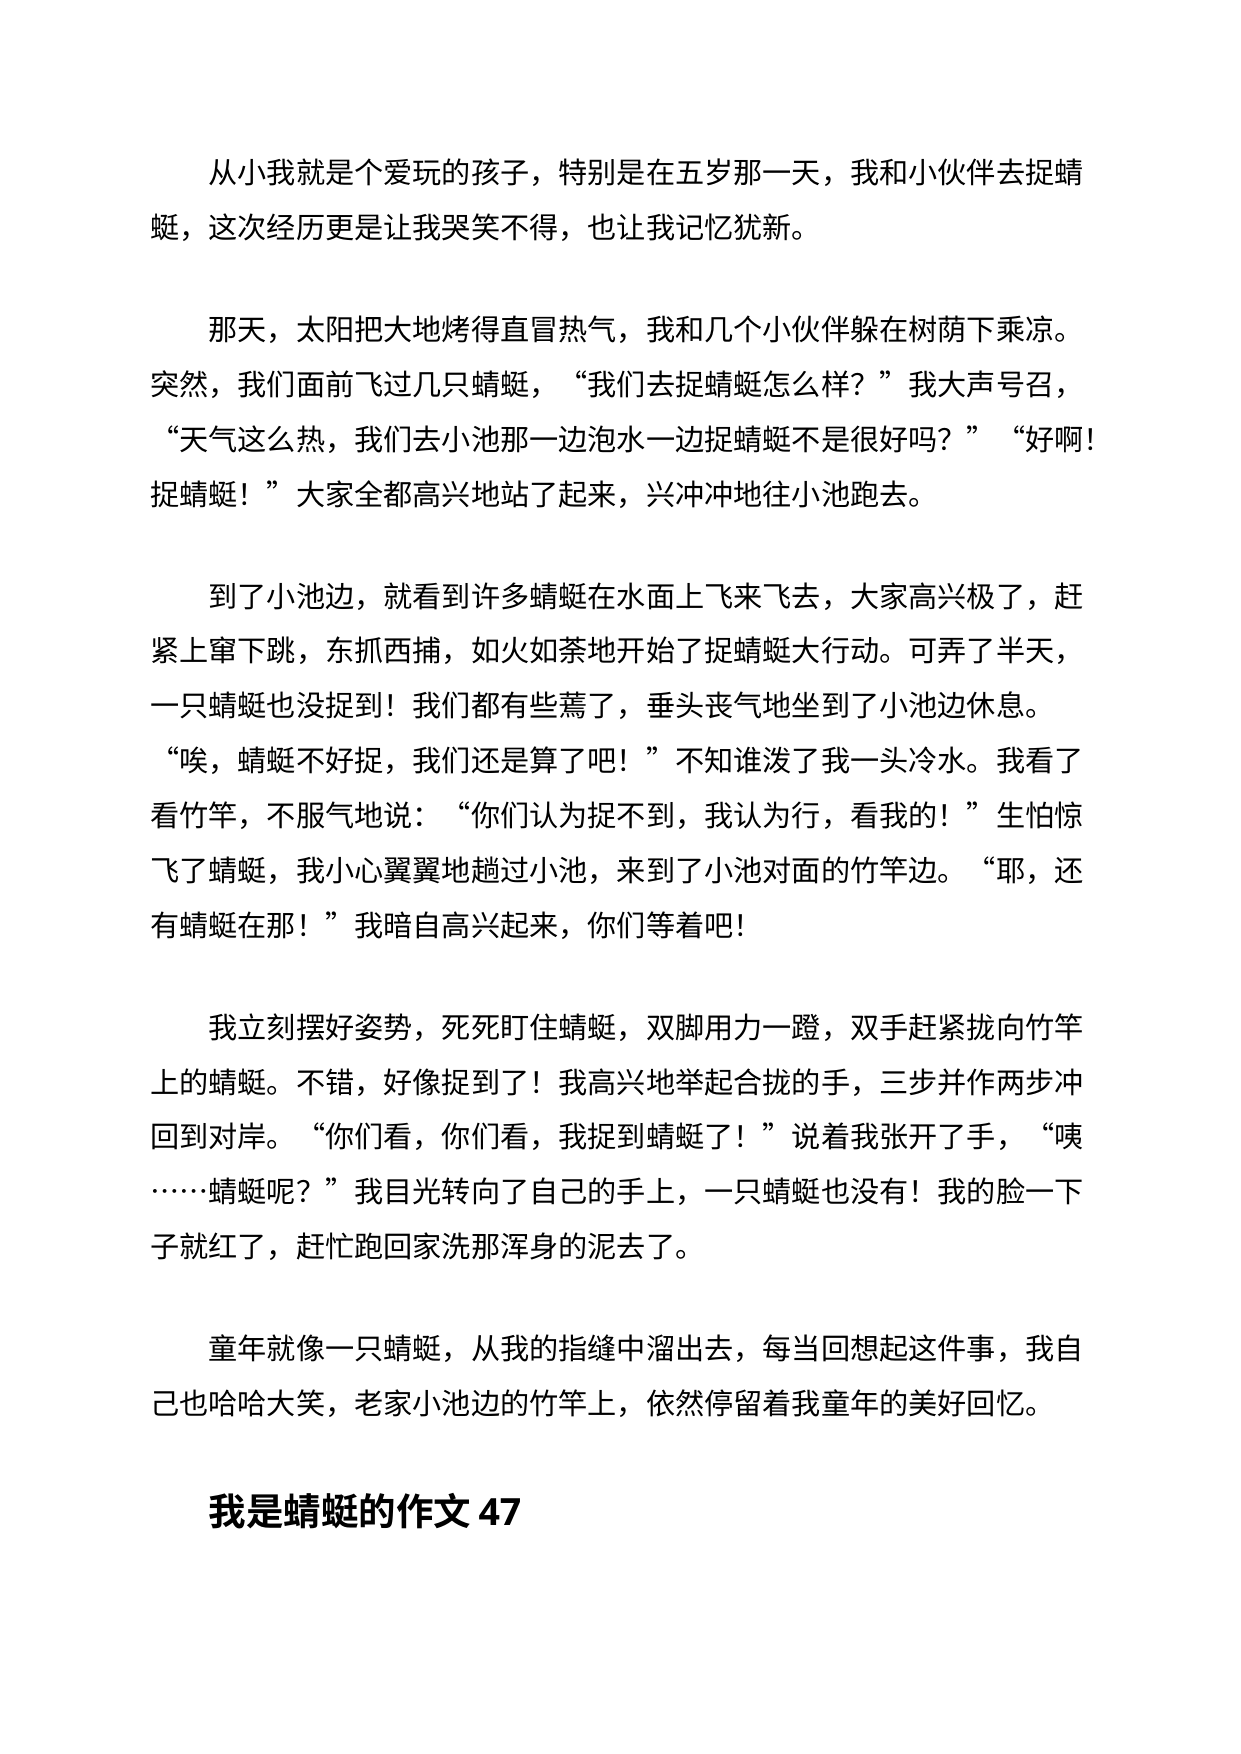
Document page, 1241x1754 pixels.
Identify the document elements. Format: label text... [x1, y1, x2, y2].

text 从小我就是个爱玩的孩子，特别是在五岁那一天，我和小伙伴去捉蜻蜓，这次经历更是让我哭笑不得，也让我记忆犹新。 [150, 150, 1090, 247]
text 那天，太阳把大地烤得直冒热气，我和几个小伙伴躲在树荫下乘凉。突然，我们面前飞过几只蜻蜓，“我们去捉蜻蜓怎么样？”我大声号召，“天气这么热，我们去小池那一边泡水一边捉蜻蜓不是很好吗？”“好啊！捉蜻蜓！”大家全都高兴地站了起来，兴冲冲地往小池跑去。 [150, 307, 1090, 514]
text 我立刻摆好姿势，死死盯住蜻蜓，双脚用力一蹬，双手赶紧拢向竹竿上的蜻蜓。不错，好像捉到了！我高兴地举起合拢的手，三步并作两步冲回到对岸。“你们看，你们看，我捉到蜻蜓了！”说着我张开了手，“咦……蜻蜓呢？”我目光转向了自己的手上，一只蜻蜓也没有！我的脸一下子就红了，赶忙跑回家洗那浑身的泥去了。 [150, 1004, 1090, 1266]
text 我是蜻蜓的作文47 [150, 1482, 1090, 1537]
text 童年就像一只蜻蜓，从我的指缝中溜出去，每当回想起这件事，我自己也哈哈大笑，老家小池边的竹竿上，依然停留着我童年的美好回忆。 [150, 1326, 1090, 1423]
text 到了小池边，就看到许多蜻蜓在水面上飞来飞去，大家高兴极了，赶紧上窜下跳，东抓西捕，如火如荼地开始了捉蜻蜓大行动。可弄了半天，一只蜻蜓也没捉到！我们都有些蔫了，垂头丧气地坐到了小池边休息。“唉，蜻蜓不好捉，我们还是算了吧！”不知谁泼了我一头冷水。我看了看竹竿，不服气地说：“你们认为捉不到，我认为行，看我的！”生怕惊飞了蜻蜓，我小心翼翼地趟过小池，来到了小池对面的竹竿边。“耶，还有蜻蜓在那！”我暗自高兴起来，你们等着吧！ [150, 573, 1090, 945]
